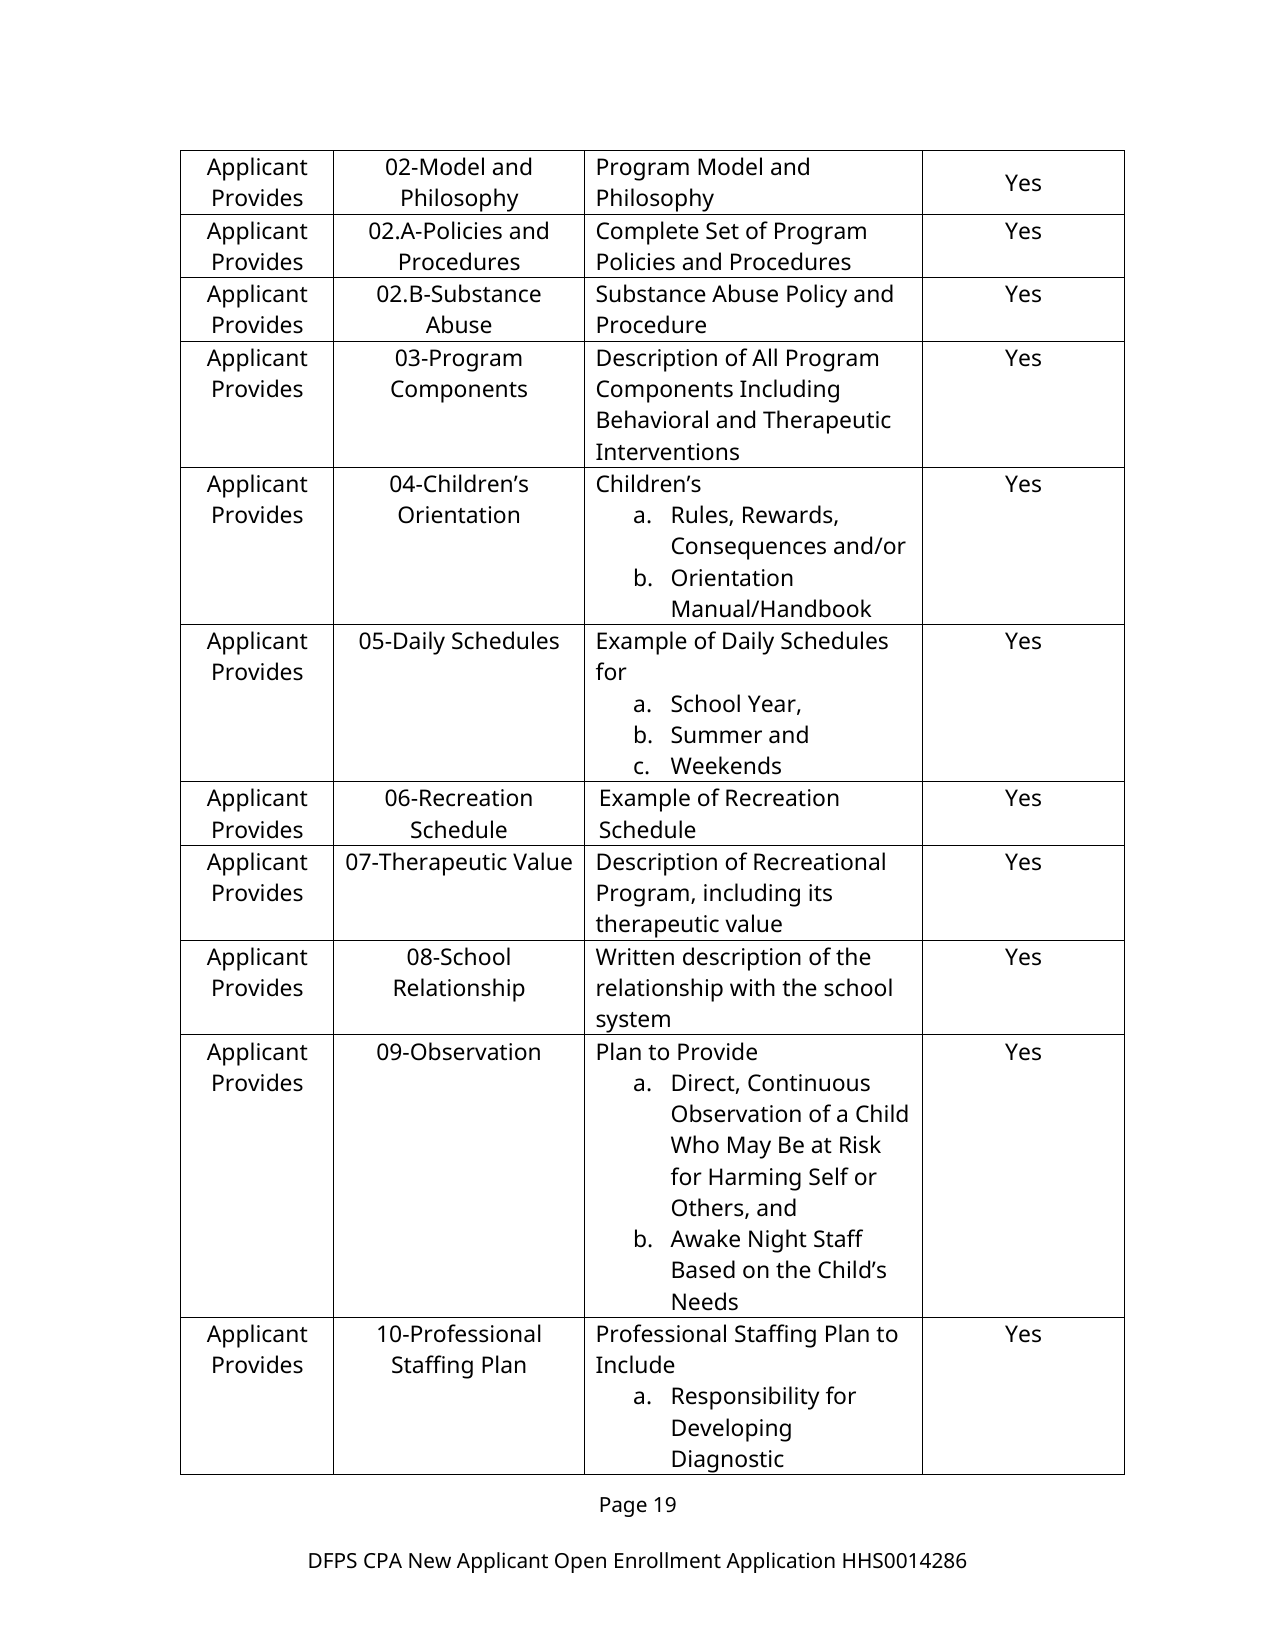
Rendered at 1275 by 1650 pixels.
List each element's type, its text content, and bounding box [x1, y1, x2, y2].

table_cell 07-Therapeutic Value [334, 846, 584, 939]
table_cell Description of Recreational Program, including its therapeutic value [585, 846, 922, 939]
table_cell Complete Set of Program Policies and Procedures [585, 215, 922, 277]
table_cell Yes [923, 846, 1124, 939]
table_cell Yes [923, 782, 1124, 845]
table_cell Children’s Rules, Rewards, Consequences and/or Orientation Manual/Handbook [585, 468, 922, 624]
table_cell Applicant Provides [181, 941, 333, 1034]
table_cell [334, 1318, 584, 1474]
table_cell Example of Recreation Schedule [585, 782, 922, 845]
table_cell 09-Observation [334, 1035, 584, 1317]
table_cell 03-Program Components [334, 342, 584, 467]
table_cell Example of Daily Schedules for School Year, Summer and Weekends [585, 625, 922, 781]
table_cell Applicant Provides [181, 846, 333, 939]
table_cell Applicant Provides [181, 215, 333, 277]
table_cell 05-Daily Schedules [334, 625, 584, 781]
table_cell Applicant Provides [181, 782, 333, 845]
table_cell Applicant Provides [181, 1318, 333, 1474]
table_cell 08-School Relationship [334, 941, 584, 1034]
table_cell Yes [923, 342, 1124, 467]
table_cell Applicant Provides [181, 342, 333, 467]
table_cell Yes [923, 215, 1124, 277]
table_cell Applicant Provides [181, 278, 333, 341]
table_cell Applicant Provides [181, 468, 333, 624]
table_cell 02-Model and Philosophy [334, 151, 584, 213]
table_cell 02.B-Substance Abuse [334, 278, 584, 341]
table_cell Yes [923, 151, 1124, 213]
table_cell Plan to Provide Direct, Continuous Observation of a Child Who May Be at Risk for Harming Self or Others, and Awake Night Staff Based on the Child’s Needs [585, 1035, 922, 1317]
table_cell Applicant Provides [181, 1035, 333, 1317]
table_cell Yes [923, 941, 1124, 1034]
table_cell 02.A-Policies and Procedures [334, 215, 584, 277]
table_cell Yes [923, 1035, 1124, 1317]
table_cell Yes [923, 625, 1124, 781]
table_cell Yes [923, 468, 1124, 624]
table_cell Description of All Program Components Including Behavioral and Therapeutic Interventions [585, 342, 922, 467]
table_cell Yes [923, 1318, 1124, 1474]
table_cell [585, 1318, 922, 1474]
table_cell 06-Recreation Schedule [334, 782, 584, 845]
table_cell Applicant Provides [181, 151, 333, 213]
table_cell Applicant Provides [181, 625, 333, 781]
table_cell Program Model and Philosophy [585, 151, 922, 213]
table_cell Written description of the relationship with the school system [585, 941, 922, 1034]
table_cell 04-Children’s Orientation [334, 468, 584, 624]
table_cell Yes [923, 278, 1124, 341]
table_cell Substance Abuse Policy and Procedure [585, 278, 922, 341]
